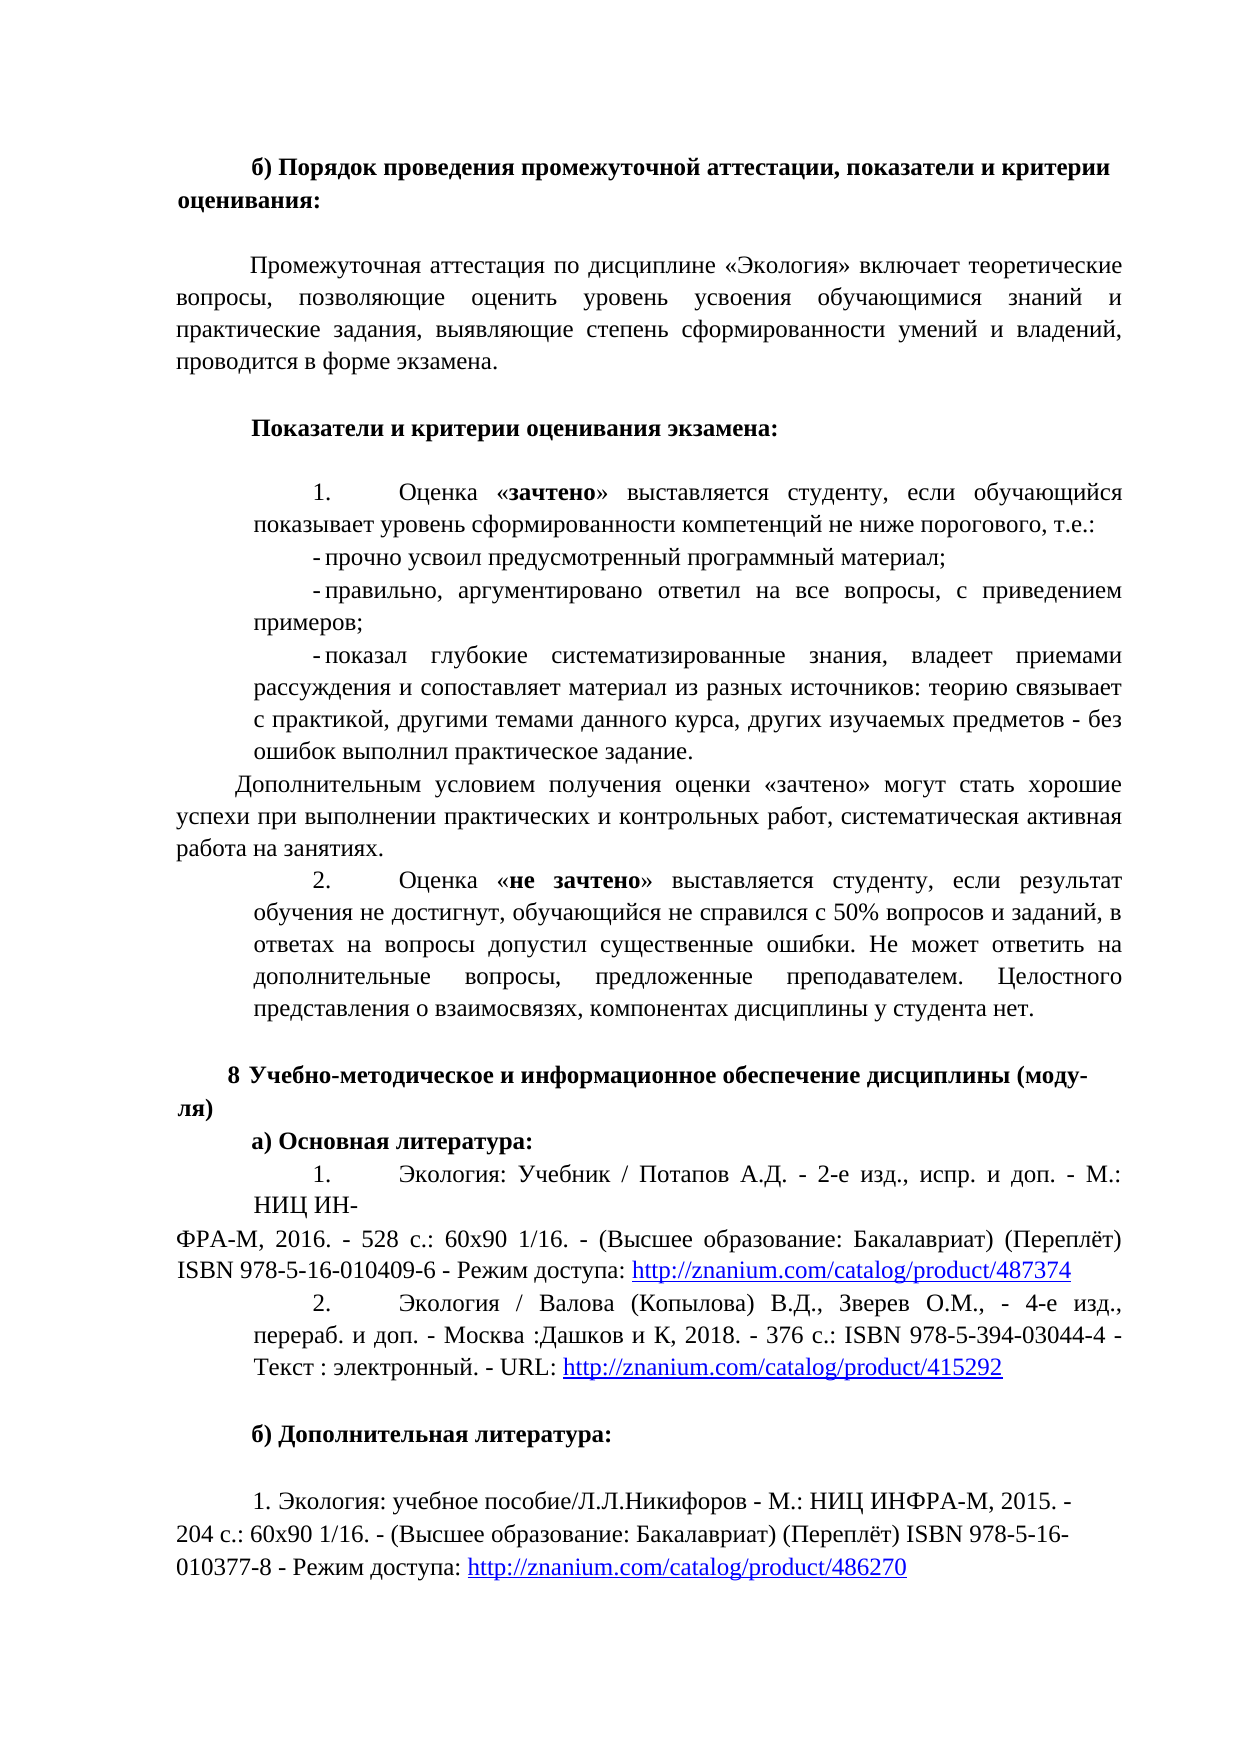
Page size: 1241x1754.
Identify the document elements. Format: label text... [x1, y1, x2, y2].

text Показатели и критерии оценивания экзамена: [251, 413, 1123, 442]
text б) Дополнительная литература: [251, 1419, 1123, 1448]
text 010377-8 - Режим доступа: http://znanium.com/catalog/product/486270 [176, 1552, 1123, 1581]
text а) Основная литература: [251, 1126, 1123, 1155]
list Экология: Учебник / Потапов А.Д. - 2-е изд., испр. и доп. - М.: НИЦ ИН- [253, 1159, 1123, 1219]
list Оценка «не зачтено» выставляется студенту, если результат обучения не достигнут, обучающийся не справился с 50% вопросов и заданий, в ответах на вопросы допустил существенные ошибки. Не может ответить на дополнительные вопросы, предложенные преподавателем. Целостного представления о взаимосвязях, компонентах дисциплины у студента нет. [253, 866, 1123, 1022]
text Дополнительным условием получения оценки «зачтено» могут стать хорошие успехи при выполнении практических и контрольных работ, систематическая активная работа на занятиях. [176, 769, 1123, 861]
list правильно, аргументировано ответил на все вопросы, с приведением примеров; [253, 575, 1123, 636]
text б) Порядок проведения промежуточной аттестации, показатели и критерии [251, 152, 1123, 181]
text оценивания: [177, 185, 1123, 214]
list Экология / Валова (Копылова) В.Д., Зверев О.М., - 4-е изд., перераб. и доп. - Москва :Дашков и К, 2018. - 376 с.: ISBN 978-5-394-03044-4 - Текст : электронный. - URL: http://znanium.com/catalog/product/415292 [253, 1288, 1123, 1381]
list Учебно-методическое и информационное обеспечение дисциплины (моду- [227, 1060, 1123, 1089]
text ФРА-М, 2016. - 528 с.: 60x90 1/16. - (Высшее образование: Бакалавриат) (Переплёт) ISBN 978-5-16-010409-6 - Режим доступа: http://znanium.com/catalog/product/487374 [176, 1224, 1123, 1284]
list прочно усвоил предусмотренный программный материал; [253, 542, 1123, 571]
text 204 с.: 60x90 1/16. - (Высшее образование: Бакалавриат) (Переплёт) ISBN 978-5-16- [176, 1519, 1123, 1548]
text ля) [177, 1093, 1123, 1122]
list показал глубокие систематизированные знания, владеет приемами рассуждения и сопоставляет материал из разных источников: теорию связывает с практикой, другими темами данного курса, других изучаемых предметов - без ошибок выполнил практическое задание. [253, 640, 1123, 764]
list Оценка «зачтено» выставляется студенту, если обучающийся показывает уровень сформированности компетенций не ниже порогового, т.е.: [253, 477, 1123, 538]
text Промежуточная аттестация по дисциплине «Экология» включает теоретические вопросы, позволяющие оценить уровень усвоения обучающимися знаний и практические задания, выявляющие степень сформированности умений и владений, проводится в форме экзамена. [176, 251, 1123, 375]
text 1. Экология: учебное пособие/Л.Л.Никифоров - М.: НИЦ ИНФРА-М, 2015. - [252, 1486, 1123, 1514]
